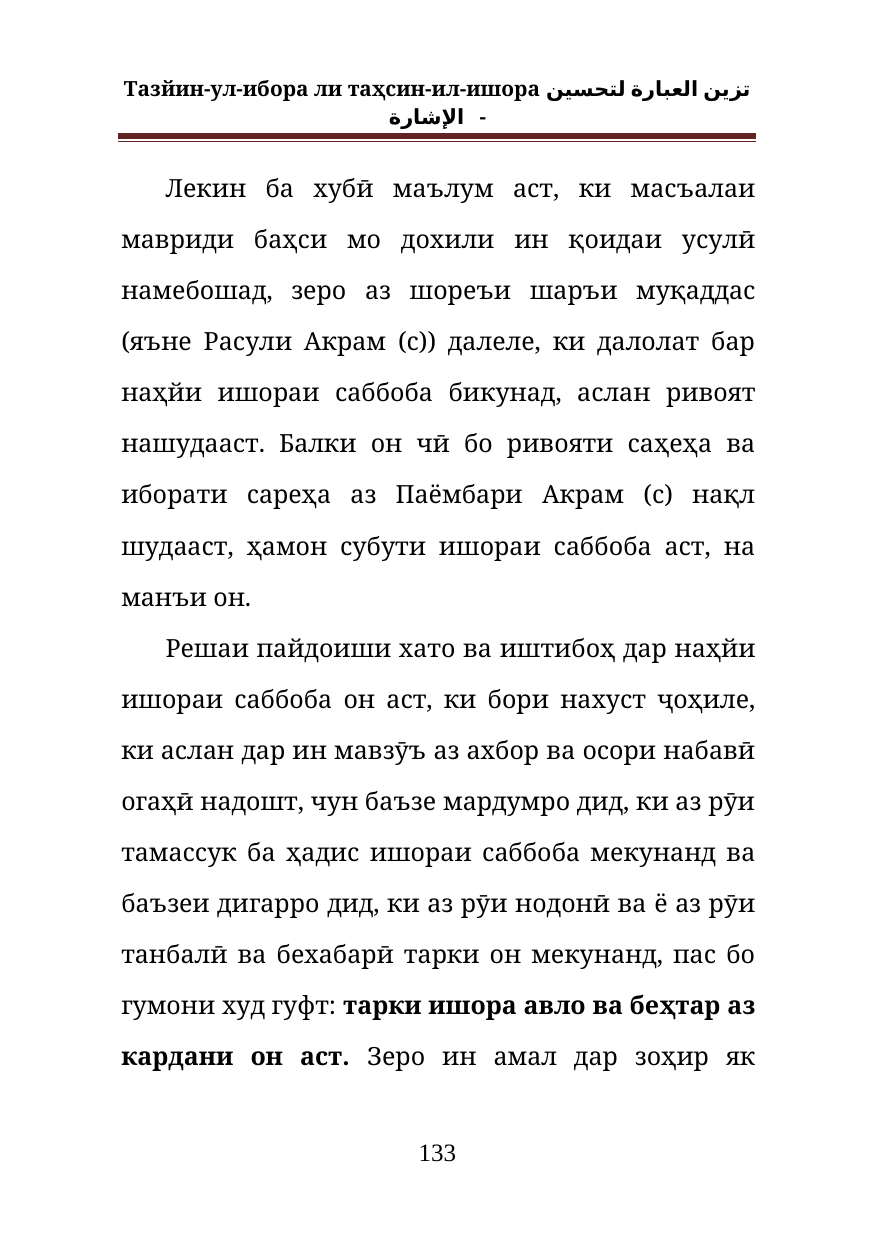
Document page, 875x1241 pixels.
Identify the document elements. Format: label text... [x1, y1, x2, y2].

text Лекин ба хубӣ маълум аст, ки масъалаи мавриди баҳси мо дохили ин қоидаи усулӣ намебошад, зеро аз шореъи шаръи муқаддас (яъне Расули Акрам (с)) далеле, ки далолат бар наҳйи ишораи саббоба бикунад, аслан ривоят нашудааст. Балки он чӣ бо ривояти саҳеҳа ва иборати сареҳа аз Паёмбари Акрам (с) нақл шудааст, ҳамон субути ишораи саббоба аст, на манъи он. [121, 171, 756, 613]
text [121, 630, 756, 1073]
